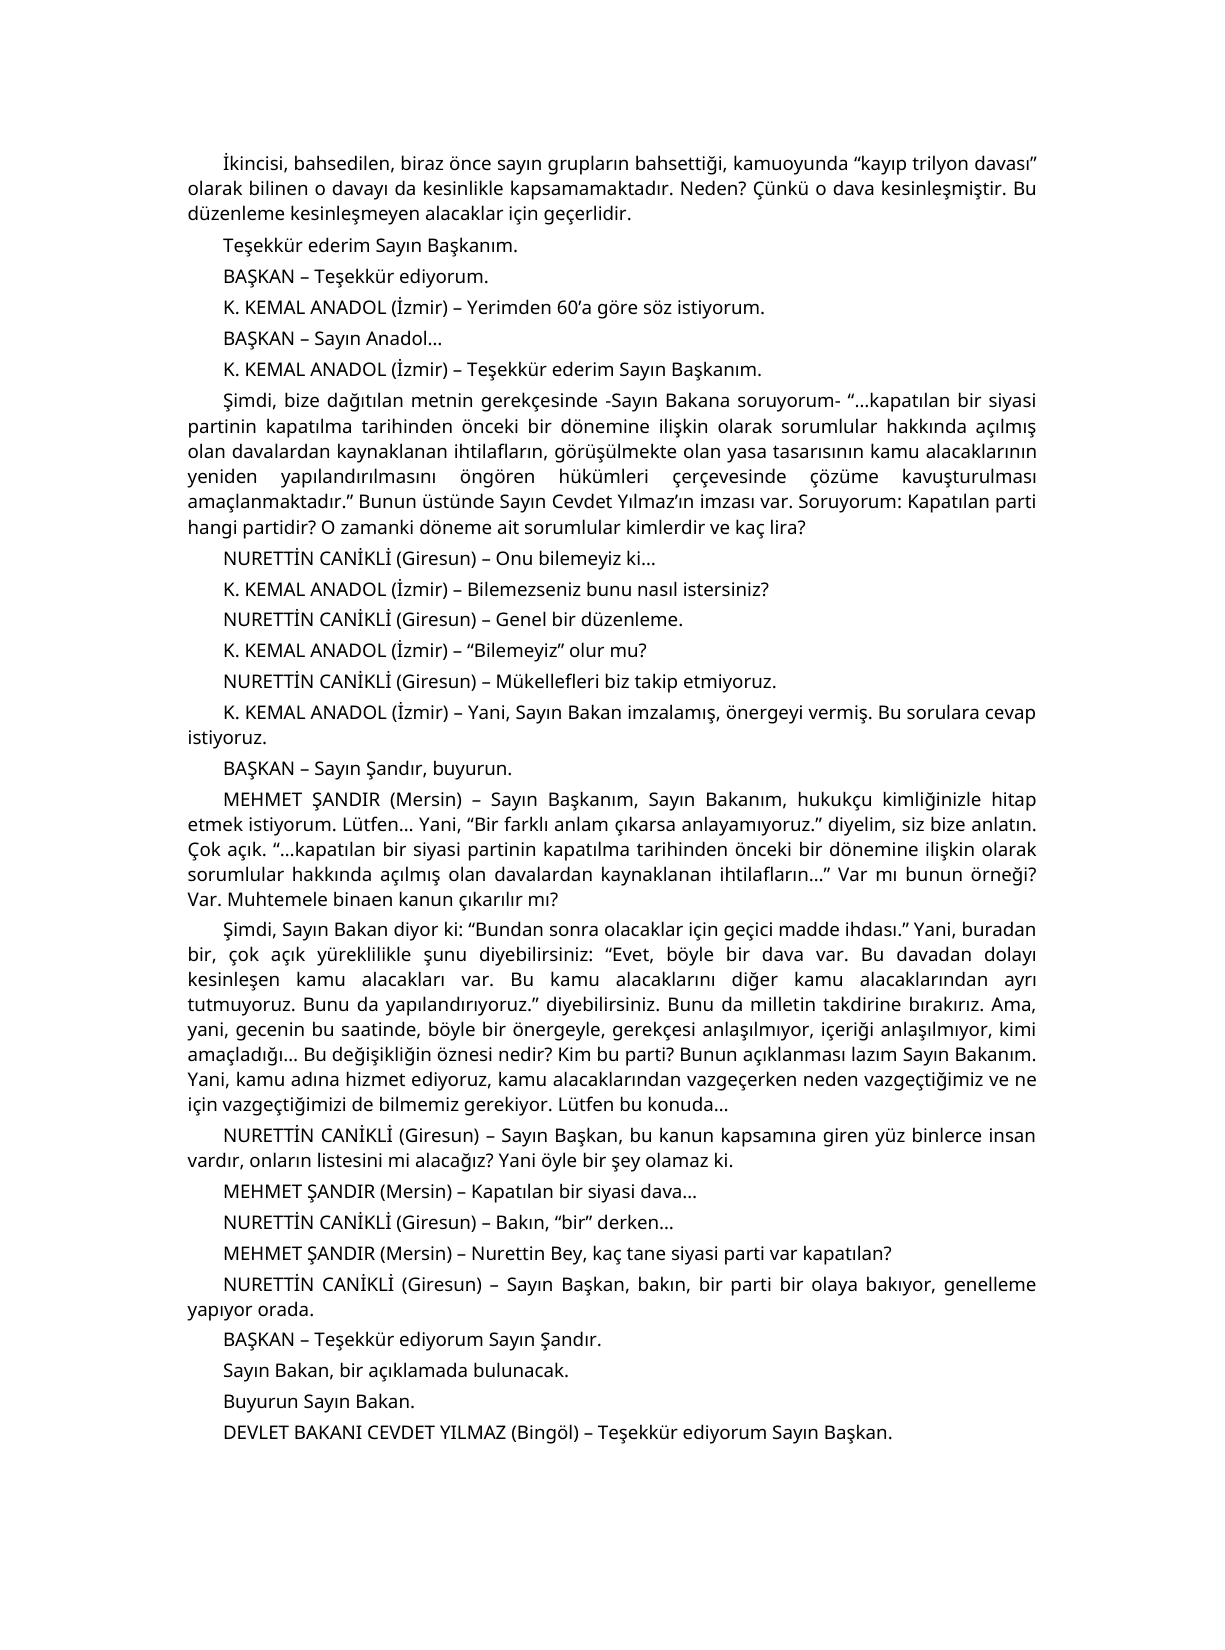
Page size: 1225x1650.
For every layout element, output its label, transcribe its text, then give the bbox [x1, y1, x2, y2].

text NURETTİN CANİKLİ (Giresun) – Bakın, “bir” derken… [187, 1209, 1037, 1234]
text K. KEMAL ANADOL (İzmir) – Bilemezseniz bunu nasıl istersiniz? [187, 576, 1037, 601]
text NURETTİN CANİKLİ (Giresun) – Sayın Başkan, bu kanun kapsamına giren yüz binlerce insan vardır, onların listesini mi alacağız? Yani öyle bir şey olamaz ki. [187, 1123, 1037, 1173]
text MEHMET ŞANDIR (Mersin) – Sayın Başkanım, Sayın Bakanım, hukukçu kimliğinizle hitap etmek istiyorum. Lütfen… Yani, “Bir farklı anlam çıkarsa anlayamıyoruz.” diyelim, siz bize anlatın. Çok açık. “…kapatılan bir siyasi partinin kapatılma tarihinden önceki bir dönemine ilişkin olarak sorumlular hakkında açılmış olan davalardan kaynaklanan ihtilafların…” Var mı bunun örneği? Var. Muhtemele binaen kanun çıkarılır mı? [187, 786, 1037, 911]
text NURETTİN CANİKLİ (Giresun) – Onu bilemeyiz ki… [187, 545, 1037, 570]
text K. KEMAL ANADOL (İzmir) – Yerimden 60’a göre söz istiyorum. [187, 294, 1037, 319]
text Şimdi, Sayın Bakan diyor ki: “Bundan sonra olacaklar için geçici madde ihdası.” Yani, buradan bir, çok açık yüreklilikle şunu diyebilirsiniz: “Evet, böyle bir dava var. Bu davadan dolayı kesinleşen kamu alacakları var. Bu kamu alacaklarını diğer kamu alacaklarından ayrı tutmuyoruz. Bunu da yapılandırıyoruz.” diyebilirsiniz. Bunu da milletin takdirine bırakırız. Ama, yani, gecenin bu saatinde, böyle bir önergeyle, gerekçesi anlaşılmıyor, içeriği anlaşılmıyor, kimi amaçladığı… Bu değişikliğin öznesi nedir? Kim bu parti? Bunun açıklanması lazım Sayın Bakanım. Yani, kamu adına hizmet ediyoruz, kamu alacaklarından vazgeçerken neden vazgeçtiğimiz ve ne için vazgeçtiğimizi de bilmemiz gerekiyor. Lütfen bu konuda… [187, 917, 1037, 1117]
text NURETTİN CANİKLİ (Giresun) – Genel bir düzenleme. [187, 607, 1037, 632]
text Sayın Bakan, bir açıklamada bulunacak. [187, 1358, 1037, 1383]
text NURETTİN CANİKLİ (Giresun) – Sayın Başkan, bakın, bir parti bir olaya bakıyor, genelleme yapıyor orada. [187, 1271, 1037, 1321]
text K. KEMAL ANADOL (İzmir) – Yani, Sayın Bakan imzalamış, önergeyi vermiş. Bu sorulara cevap istiyoruz. [187, 699, 1037, 749]
text MEHMET ŞANDIR (Mersin) – Kapatılan bir siyasi dava… [187, 1178, 1037, 1203]
text Şimdi, bize dağıtılan metnin gerekçesinde -Sayın Bakana soruyorum- “…kapatılan bir siyasi partinin kapatılma tarihinden önceki bir dönemine ilişkin olarak sorumlular hakkında açılmış olan davalardan kaynaklanan ihtilafların, görüşülmekte olan yasa tasarısının kamu alacaklarının yeniden yapılandırılmasını öngören hükümleri çerçevesinde çözüme kavuşturulması amaçlanmaktadır.” Bunun üstünde Sayın Cevdet Yılmaz’ın imzası var. Soruyorum: Kapatılan parti hangi partidir? O zamanki döneme ait sorumlular kimlerdir ve kaç lira? [187, 387, 1037, 539]
text K. KEMAL ANADOL (İzmir) – “Bilemeyiz” olur mu? [187, 638, 1037, 663]
text BAŞKAN – Teşekkür ediyorum. [187, 263, 1037, 288]
text BAŞKAN – Sayın Şandır, buyurun. [187, 755, 1037, 780]
text NURETTİN CANİKLİ (Giresun) – Mükellefleri biz takip etmiyoruz. [187, 668, 1037, 693]
text BAŞKAN – Sayın Anadol… [187, 325, 1037, 351]
text Buyurun Sayın Bakan. [187, 1388, 1037, 1413]
text İkincisi, bahsedilen, biraz önce sayın grupların bahsettiği, kamuoyunda “kayıp trilyon davası” olarak bilinen o davayı da kesinlikle kapsamamaktadır. Neden? Çünkü o dava kesinleşmiştir. Bu düzenleme kesinleşmeyen alacaklar için geçerlidir. [187, 150, 1037, 226]
text BAŞKAN – Teşekkür ediyorum Sayın Şandır. [187, 1327, 1037, 1352]
text DEVLET BAKANI CEVDET YILMAZ (Bingöl) – Teşekkür ediyorum Sayın Başkan. [187, 1419, 1037, 1444]
text K. KEMAL ANADOL (İzmir) – Teşekkür ederim Sayın Başkanım. [187, 356, 1037, 382]
text MEHMET ŞANDIR (Mersin) – Nurettin Bey, kaç tane siyasi parti var kapatılan? [187, 1240, 1037, 1265]
text Teşekkür ederim Sayın Başkanım. [187, 232, 1037, 257]
